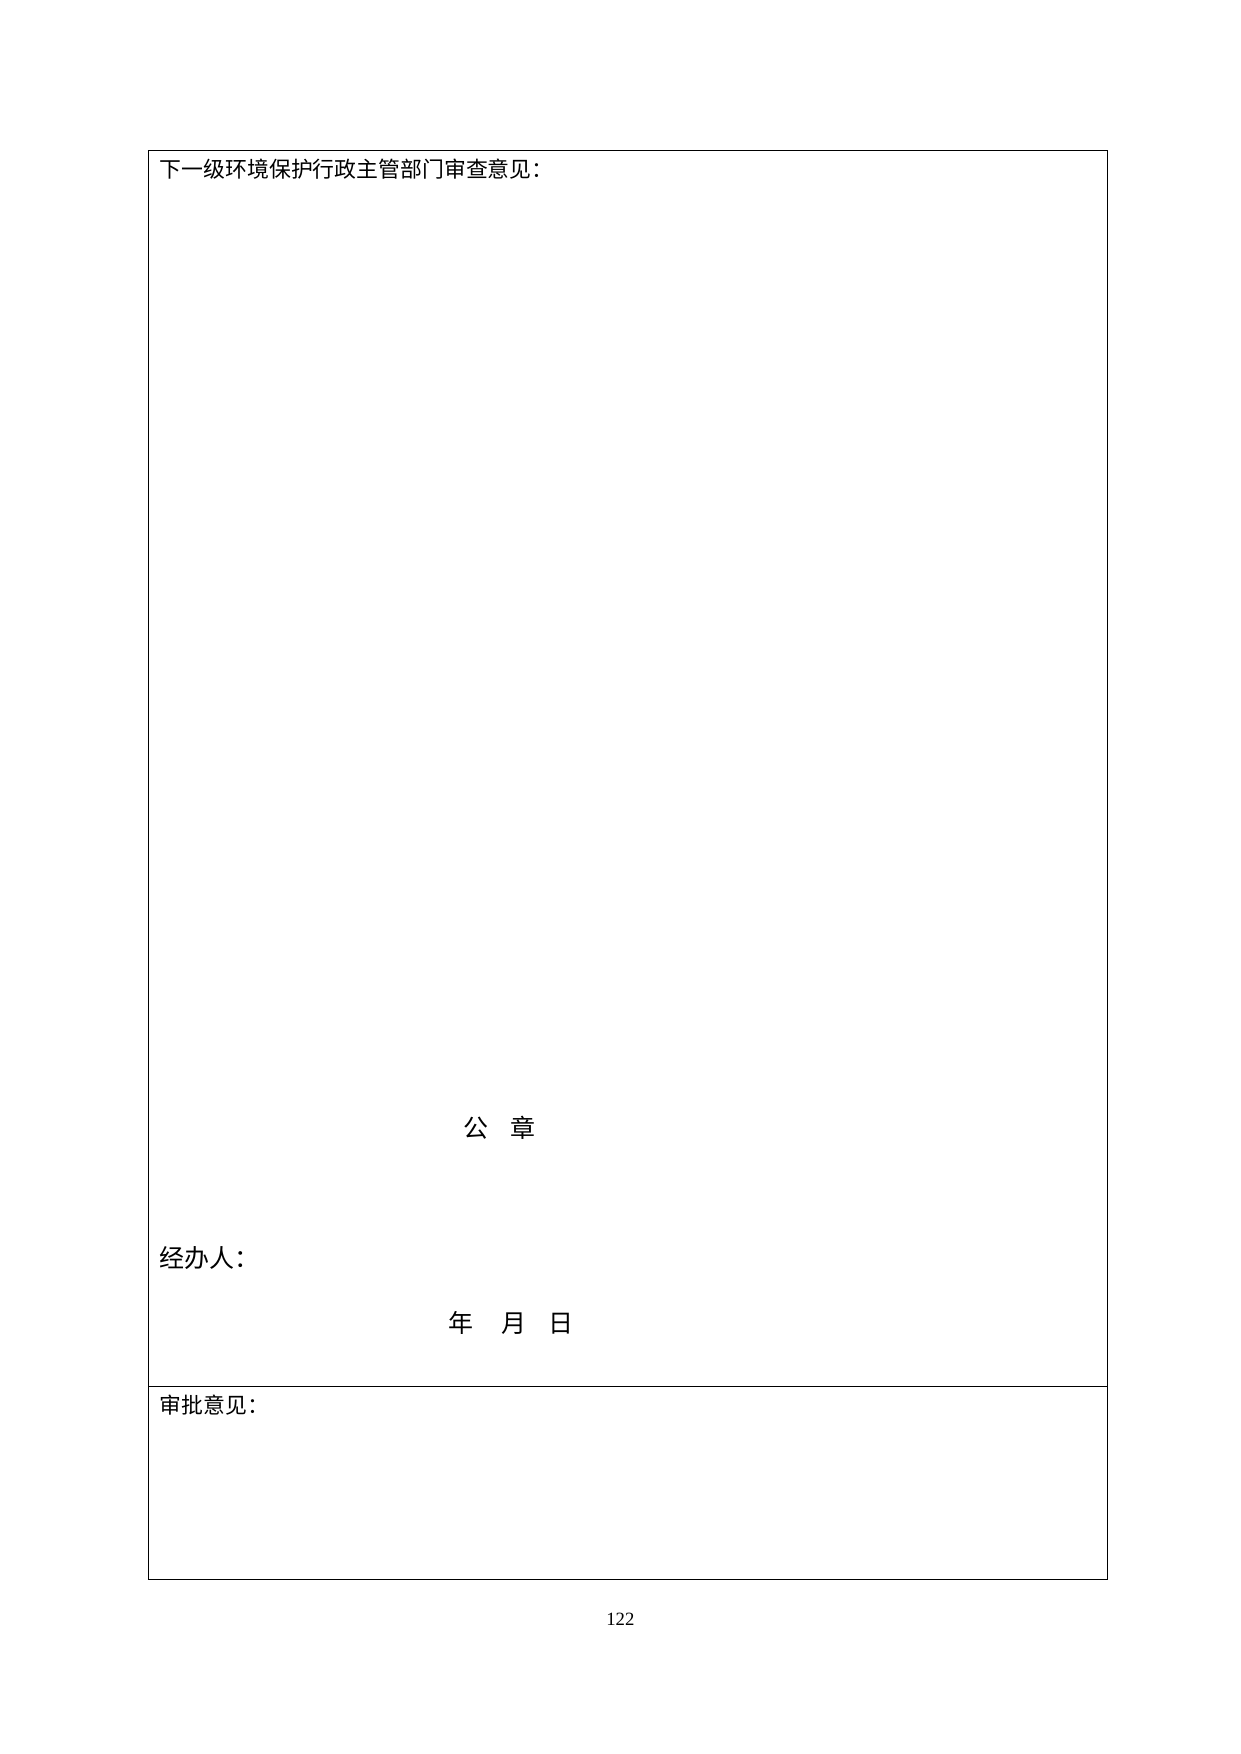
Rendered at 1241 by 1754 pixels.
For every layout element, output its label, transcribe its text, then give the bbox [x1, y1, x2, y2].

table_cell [149, 1387, 1107, 1579]
table_cell 下一级环境保护行政主管部门审查意见： 公 章 经办人： 年 月 日 [149, 151, 1107, 1386]
